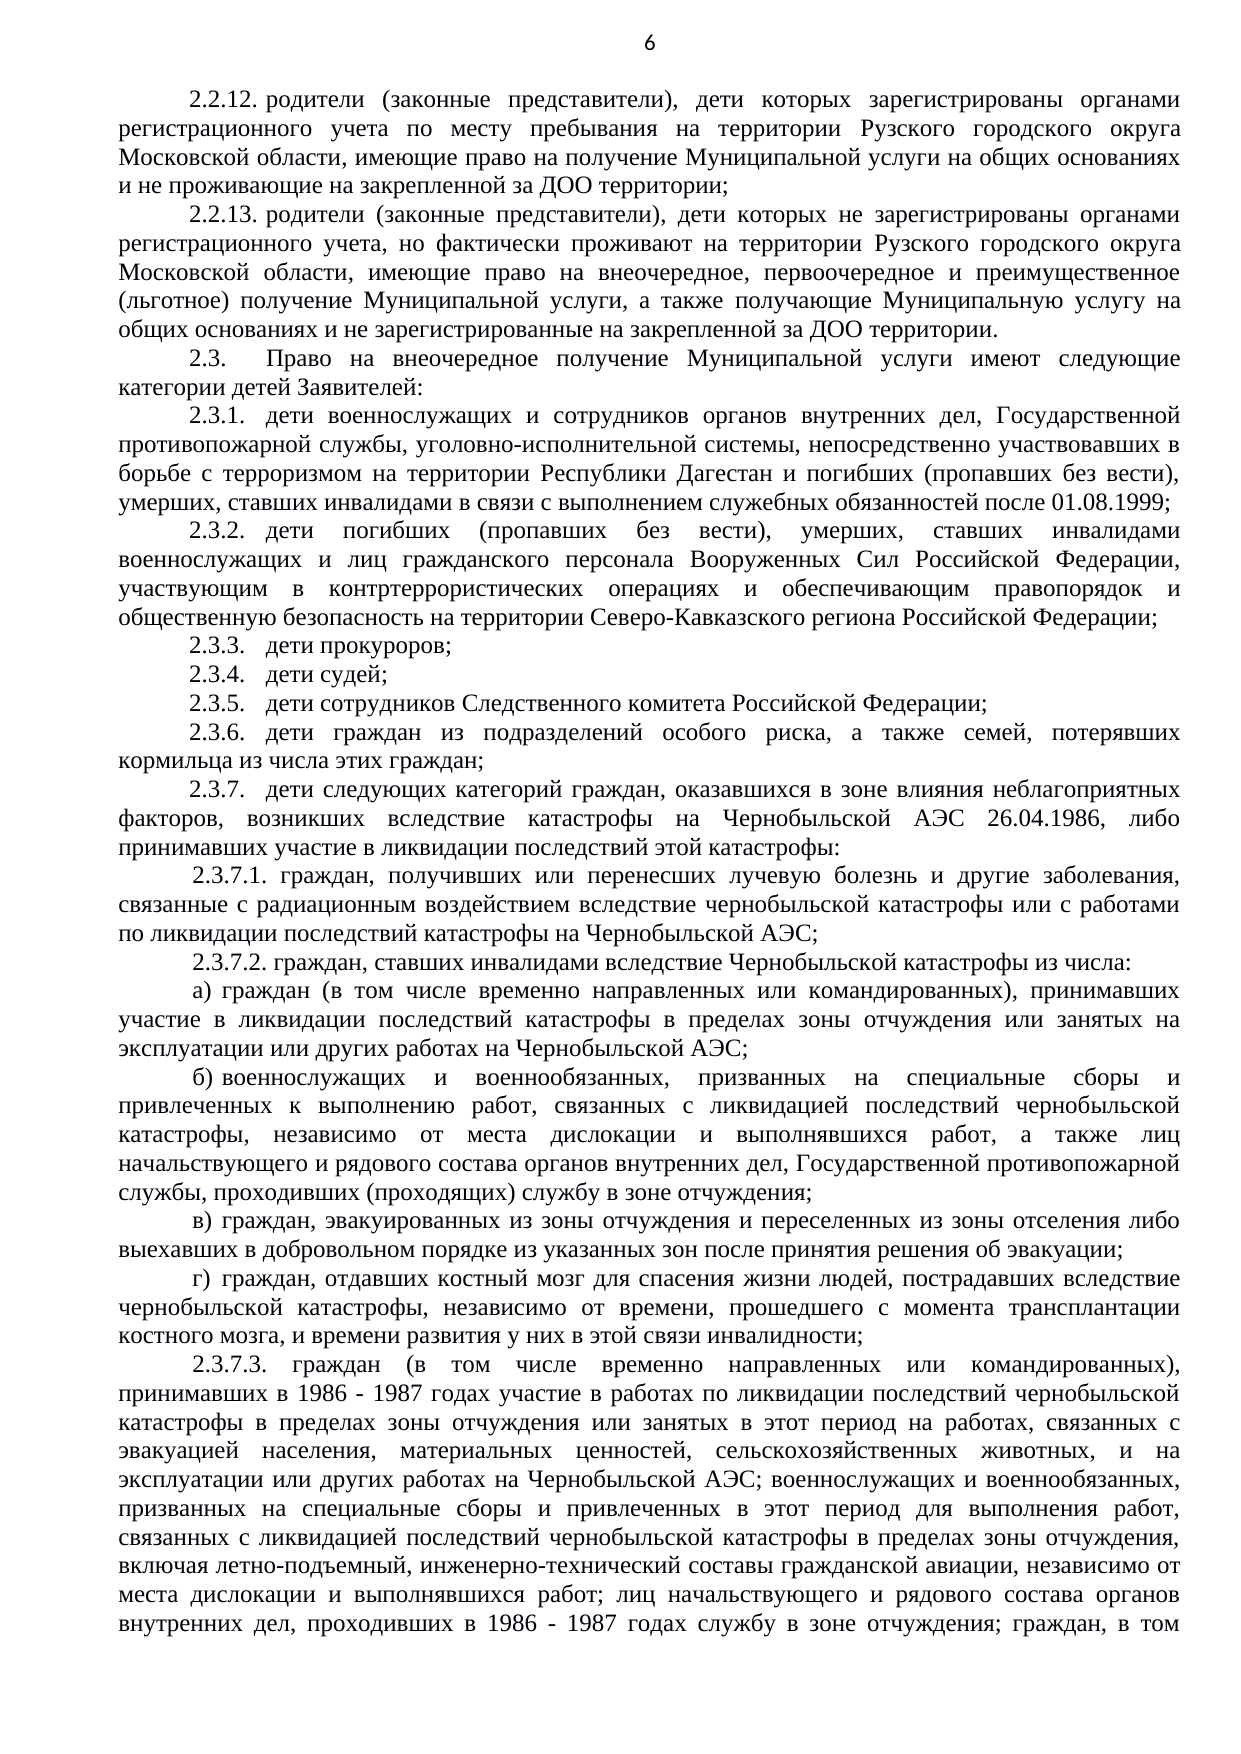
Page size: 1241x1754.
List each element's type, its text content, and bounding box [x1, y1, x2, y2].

list граждан, отдавших костный мозг для спасения жизни людей, пострадавших вследствие чернобыльской катастрофы, независимо от времени, прошедшего с момента трансплантации костного мозга, и времени развития у них в этой связи инвалидности; [118, 1263, 1181, 1349]
list дети прокуроров; [118, 630, 1181, 659]
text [118, 1349, 1181, 1637]
list дети следующих категорий граждан, оказавшихся в зоне влияния неблагоприятных факторов, возникших вследствие катастрофы на Чернобыльской АЭС 26.04.1986, либо принимавших участие в ликвидации последствий этой катастрофы: [118, 774, 1181, 860]
list дети граждан из подразделений особого риска, а также семей, потерявших кормильца из числа этих граждан; [118, 717, 1181, 774]
text 2.3.7.2. граждан, ставших инвалидами вследствие Чернобыльской катастрофы из числа: [118, 947, 1181, 975]
list граждан, эвакуированных из зоны отчуждения и переселенных из зоны отселения либо выехавших в добровольном порядке из указанных зон после принятия решения об эвакуации; [118, 1205, 1181, 1263]
text 2.3.7.1. граждан, получивших или перенесших лучевую болезнь и другие заболевания, связанные с радиационным воздействием вследствие чернобыльской катастрофы или с работами по ликвидации последствий катастрофы на Чернобыльской АЭС; [118, 860, 1181, 947]
list родители (законные представители), дети которых зарегистрированы органами регистрационного учета по месту пребывания на территории Рузского городского округа Московской области, имеющие право на получение Муниципальной услуги на общих основаниях и не проживающие на закрепленной за ДОО территории; [118, 84, 1181, 199]
list дети военнослужащих и сотрудников органов внутренних дел, Государственной противопожарной службы, уголовно-исполнительной системы, непосредственно участвовавших в борьбе с терроризмом на территории Республики Дагестан и погибших (пропавших без вести), умерших, ставших инвалидами в связи с выполнением служебных обязанностей после 01.08.1999; [118, 400, 1181, 515]
list родители (законные представители), дети которых не зарегистрированы органами регистрационного учета, но фактически проживают на территории Рузского городского округа Московской области, имеющие право на внеочередное, первоочередное и преимущественное (льготное) получение Муниципальной услуги, а также получающие Муниципальную услугу на общих основаниях и не зарегистрированные на закрепленной за ДОО территории. [118, 199, 1181, 343]
list Право на внеочередное получение Муниципальной услуги имеют следующие категории детей Заявителей: [118, 343, 1181, 400]
list дети сотрудников Следственного комитета Российской Федерации; [118, 688, 1181, 717]
list дети судей; [118, 659, 1181, 688]
list граждан (в том числе временно направленных или командированных), принимавших участие в ликвидации последствий катастрофы в пределах зоны отчуждения или занятых на эксплуатации или других работах на Чернобыльской АЭС; [118, 975, 1181, 1062]
list военнослужащих и военнообязанных, призванных на специальные сборы и привлеченных к выполнению работ, связанных с ликвидацией последствий чернобыльской катастрофы, независимо от места дислокации и выполнявшихся работ, а также лиц начальствующего и рядового состава органов внутренних дел, Государственной противопожарной службы, проходивших (проходящих) службу в зоне отчуждения; [118, 1062, 1181, 1205]
list дети погибших (пропавших без вести), умерших, ставших инвалидами военнослужащих и лиц гражданского персонала Вооруженных Сил Российской Федерации, участвующим в контртеррористических операциях и обеспечивающим правопорядок и общественную безопасность на территории Северо-Кавказского региона Российской Федерации; [118, 515, 1181, 630]
